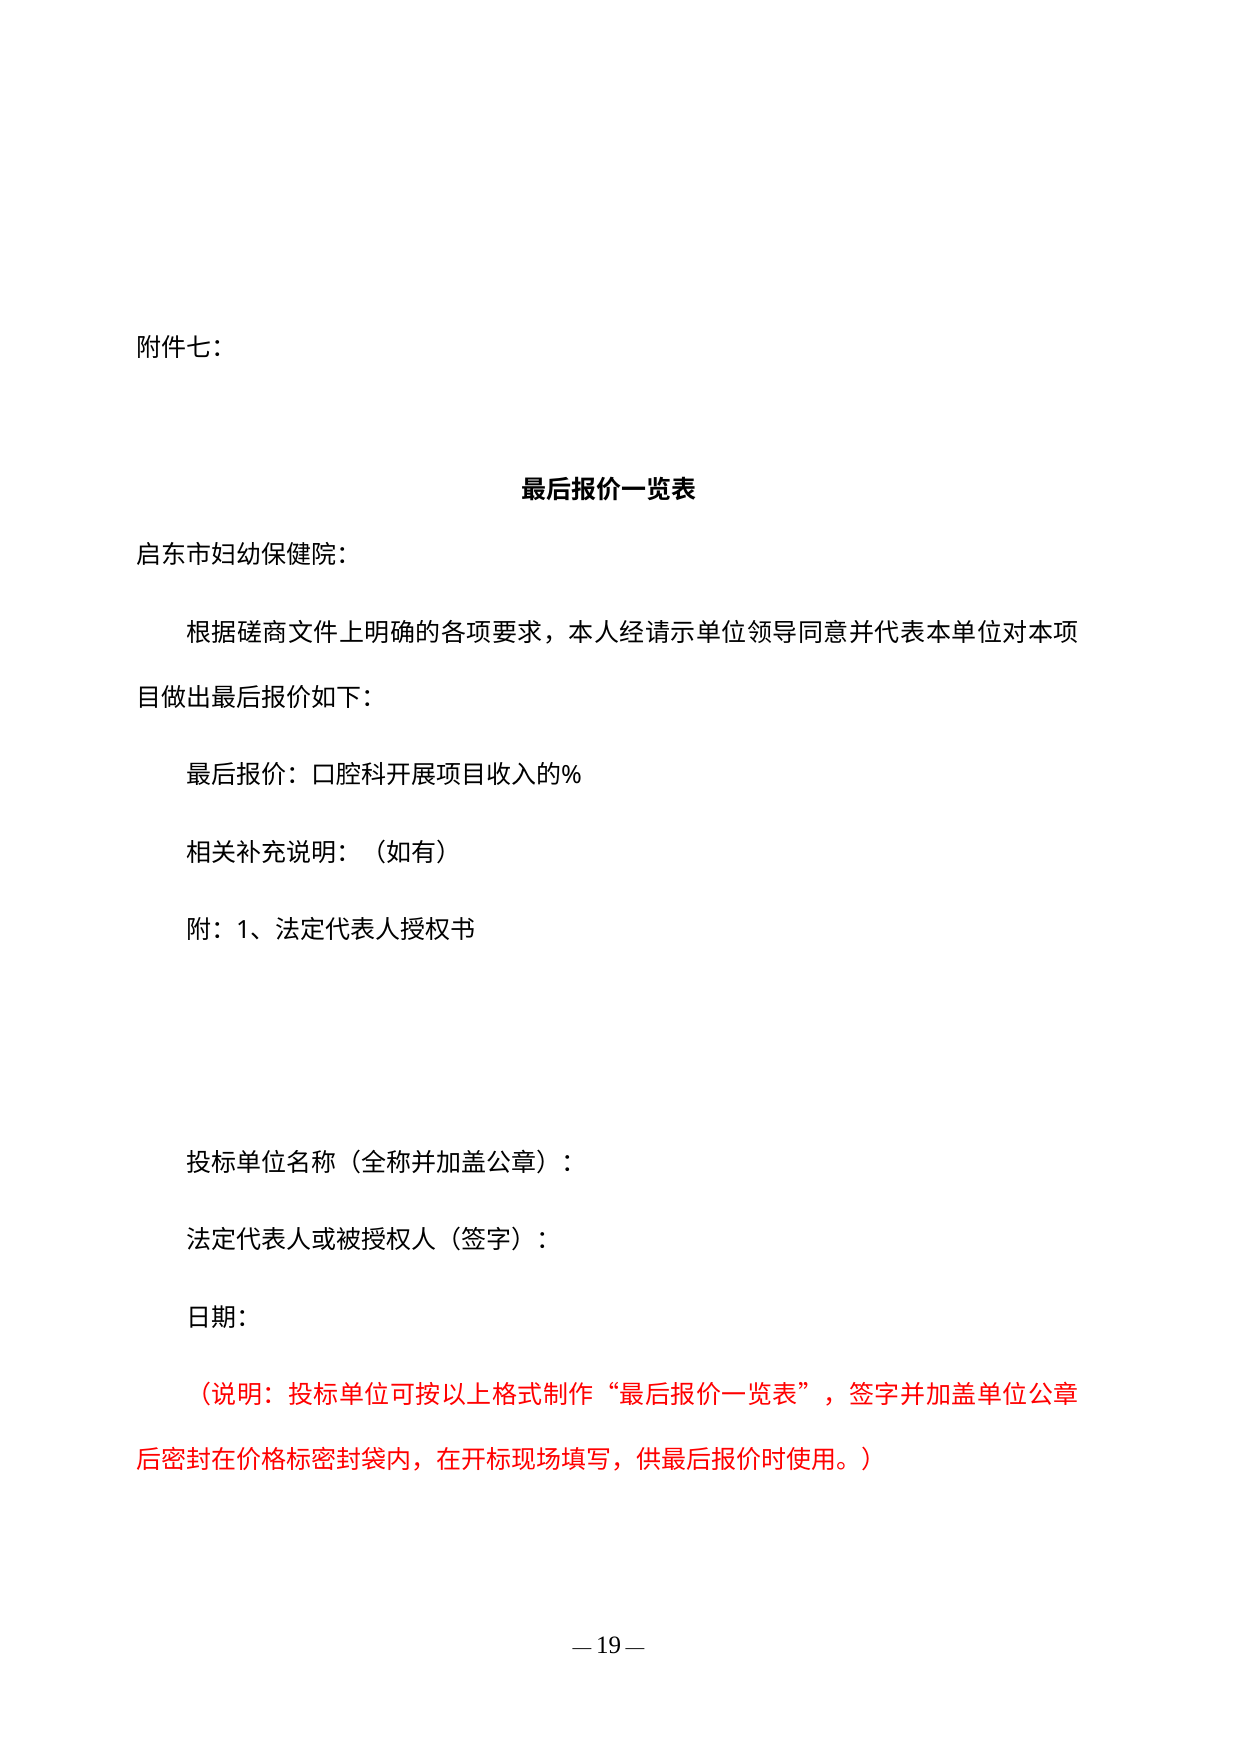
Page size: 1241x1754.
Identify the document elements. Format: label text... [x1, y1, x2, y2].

text 投标单位名称（全称并加盖公章）： [136, 1128, 1081, 1193]
text 最后报价：口腔科开展项目收入的% [136, 740, 1081, 805]
text 最后报价一览表 [136, 455, 1081, 520]
text 法定代表人或被授权人（签字）： [136, 1205, 1081, 1270]
text 附：1、法定代表人授权书 [136, 895, 1081, 960]
text 启东市妇幼保健院： [136, 520, 1081, 585]
text 附件七： [136, 313, 1081, 378]
text （说明：投标单位可按以上格式制作“最后报价一览表”，签字并加盖单位公章后密封在价格标密封袋内，在开标现场填写，供最后报价时使用。） [136, 1360, 1081, 1490]
text 日期： [136, 1283, 1081, 1348]
text 根据磋商文件上明确的各项要求，本人经请示单位领导同意并代表本单位对本项目做出最后报价如下： [136, 598, 1081, 728]
text 相关补充说明：（如有） [136, 818, 1081, 883]
